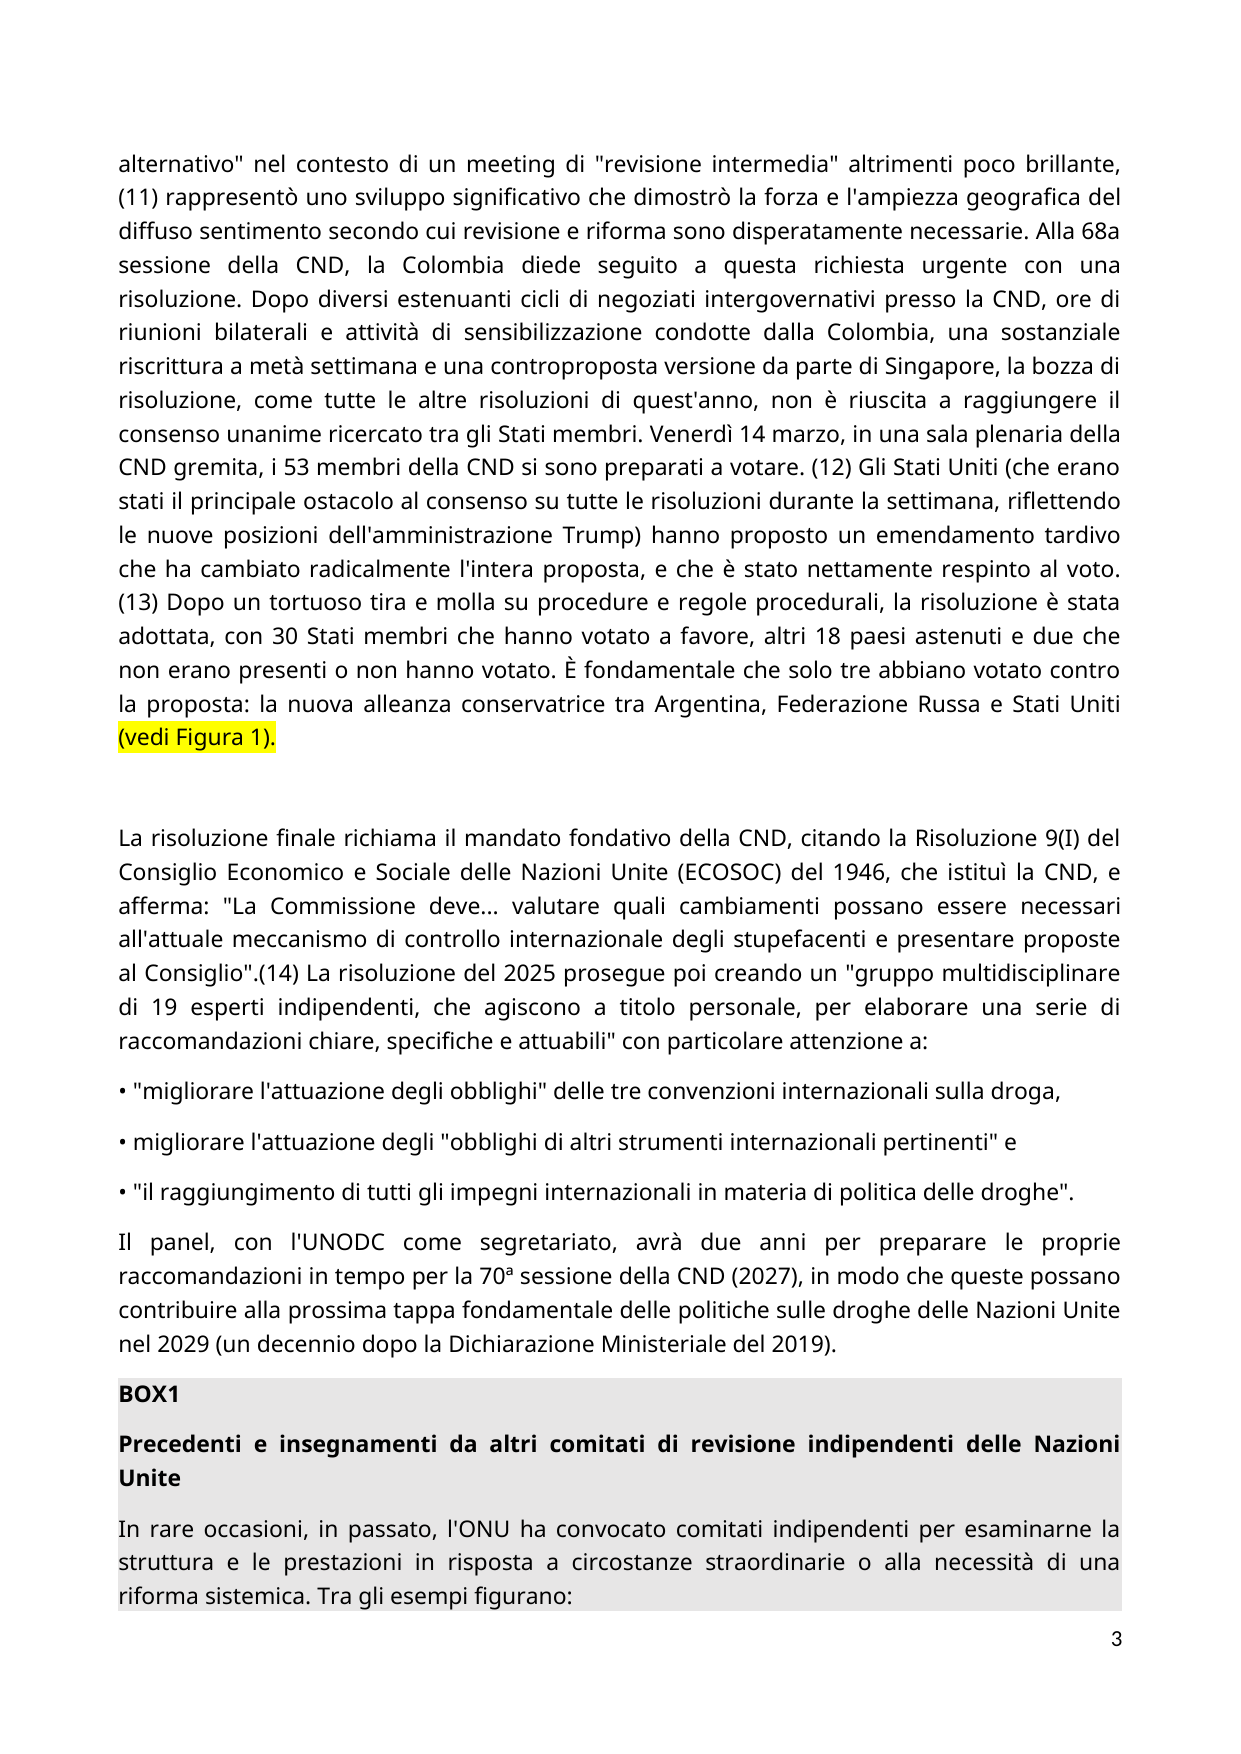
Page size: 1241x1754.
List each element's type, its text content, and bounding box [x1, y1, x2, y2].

text BOX1 [118, 1378, 1122, 1409]
text La risoluzione finale richiama il mandato fondativo della CND, citando la Risoluzione 9(I) del Consiglio Economico e Sociale delle Nazioni Unite (ECOSOC) del 1946, che istituì la CND, e afferma: "La Commissione deve... valutare quali cambiamenti possano essere necessari all'attuale meccanismo di controllo internazionale degli stupefacenti e presentare proposte al Consiglio".(14) La risoluzione del 2025 prosegue poi creando un "gruppo multidisciplinare di 19 esperti indipendenti, che agiscono a titolo personale, per elaborare una serie di raccomandazioni chiare, specifiche e attuabili" con particolare attenzione a: [118, 822, 1122, 1056]
text Precedenti e insegnamenti da altri comitati di revisione indipendenti delle Nazioni Unite [118, 1428, 1122, 1493]
text • migliorare l'attuazione degli "obblighi di altri strumenti internazionali pertinenti" e [118, 1126, 1122, 1157]
text • "migliorare l'attuazione degli obblighi" delle tre convenzioni internazionali sulla droga, [118, 1075, 1122, 1106]
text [118, 148, 1122, 753]
text Il panel, con l'UNODC come segretariato, avrà due anni per preparare le proprie raccomandazioni in tempo per la 70ª sessione della CND (2027), in modo che queste possano contribuire alla prossima tappa fondamentale delle politiche sulle droghe delle Nazioni Unite nel 2029 (un decennio dopo la Dichiarazione Ministeriale del 2019). [118, 1226, 1122, 1359]
text • "il raggiungimento di tutti gli impegni internazionali in materia di politica delle droghe". [118, 1176, 1122, 1207]
text In rare occasioni, in passato, l'ONU ha convocato comitati indipendenti per esaminarne la struttura e le prestazioni in risposta a circostanze straordinarie o alla necessità di una riforma sistemica. Tra gli esempi figurano: [118, 1513, 1122, 1611]
